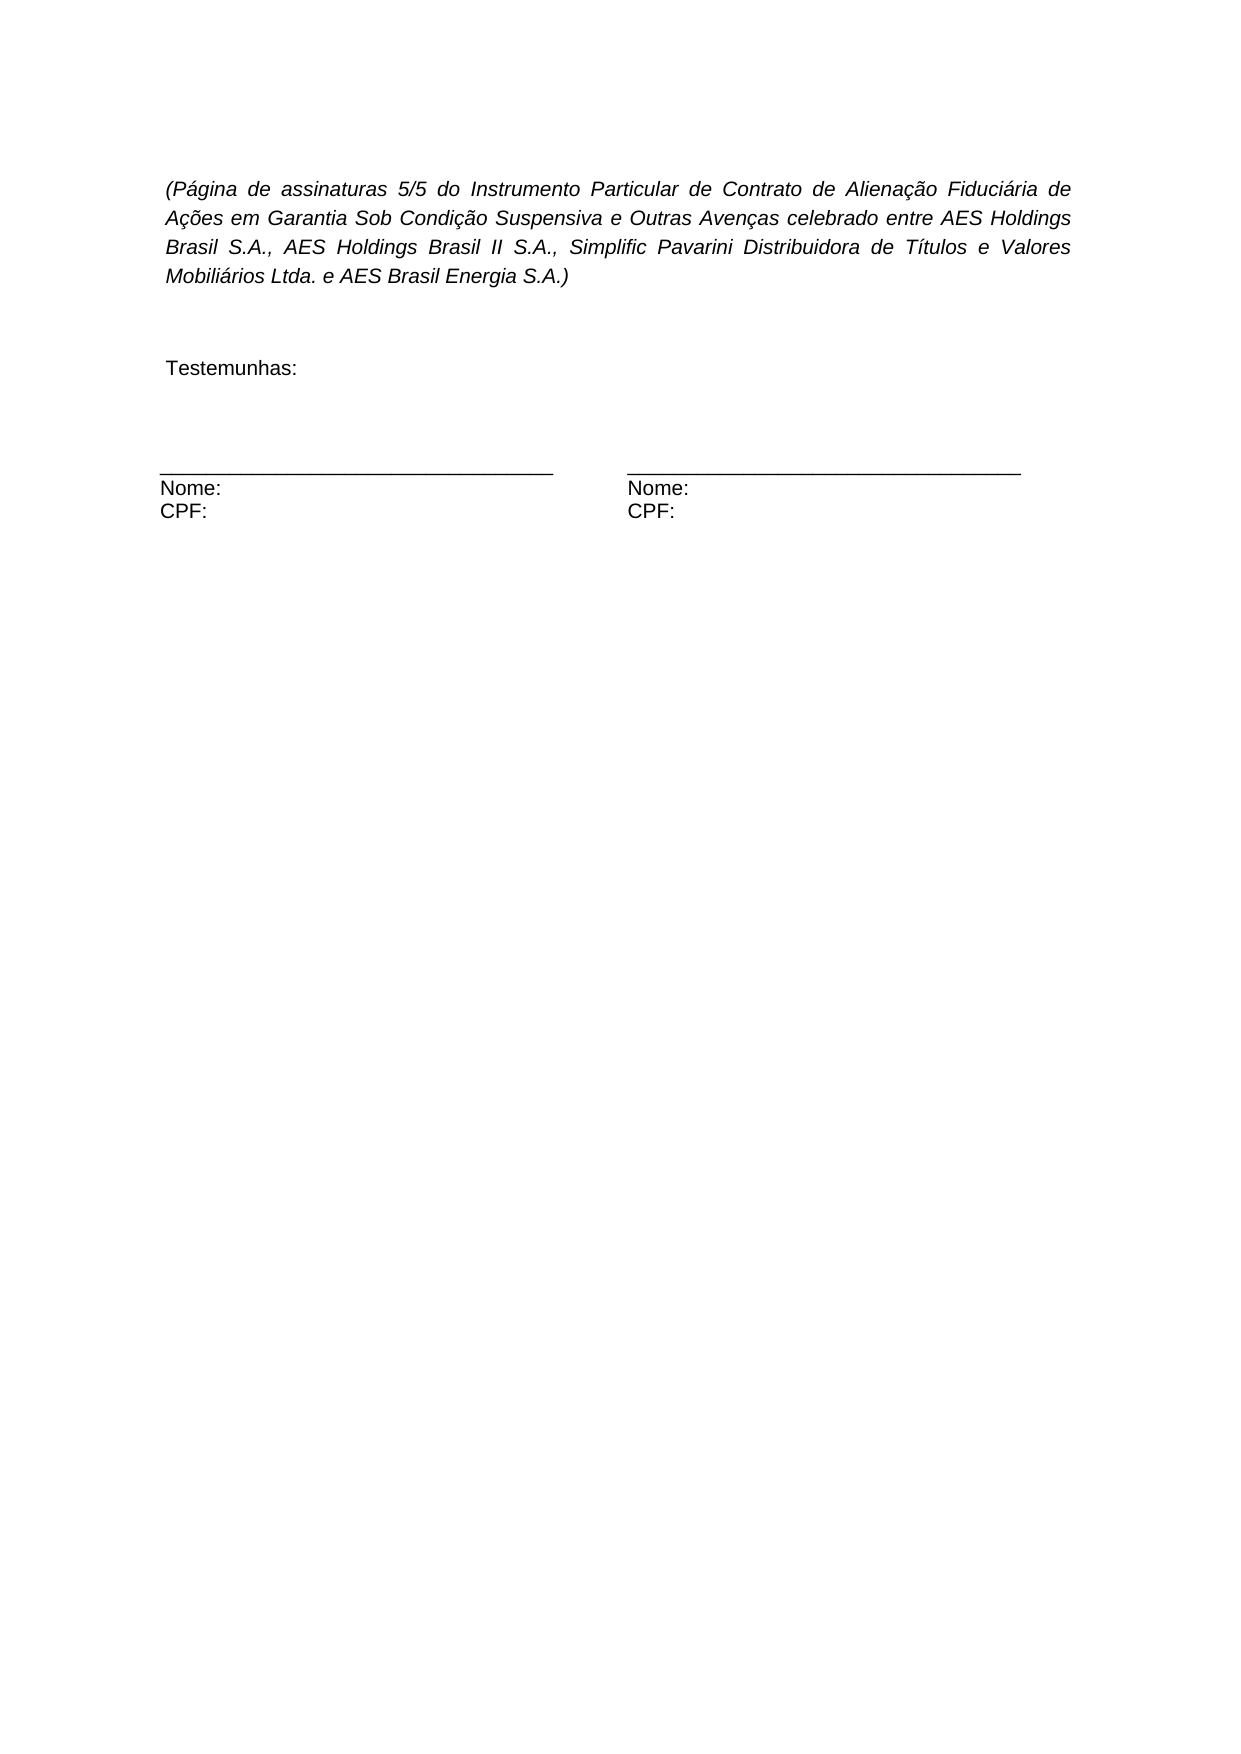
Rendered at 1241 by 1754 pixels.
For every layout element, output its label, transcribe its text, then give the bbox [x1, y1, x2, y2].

table_header __________________________________ Nome: CPF: [153, 451, 620, 523]
table_header __________________________________ Nome: CPF: [620, 451, 1088, 523]
text Testemunhas: [165, 356, 1075, 379]
text (Página de assinaturas 5/5 do Instrumento Particular de Contrato de Alienação Fiduciária de Ações em Garantia Sob Condição Suspensiva e Outras Avenças celebrado entre AES Holdings Brasil S.A., AES Holdings Brasil II S.A., Simplific Pavarini Distribuidora de Títulos e Valores Mobiliários Ltda. e AES Brasil Energia S.A.) [165, 177, 1075, 288]
